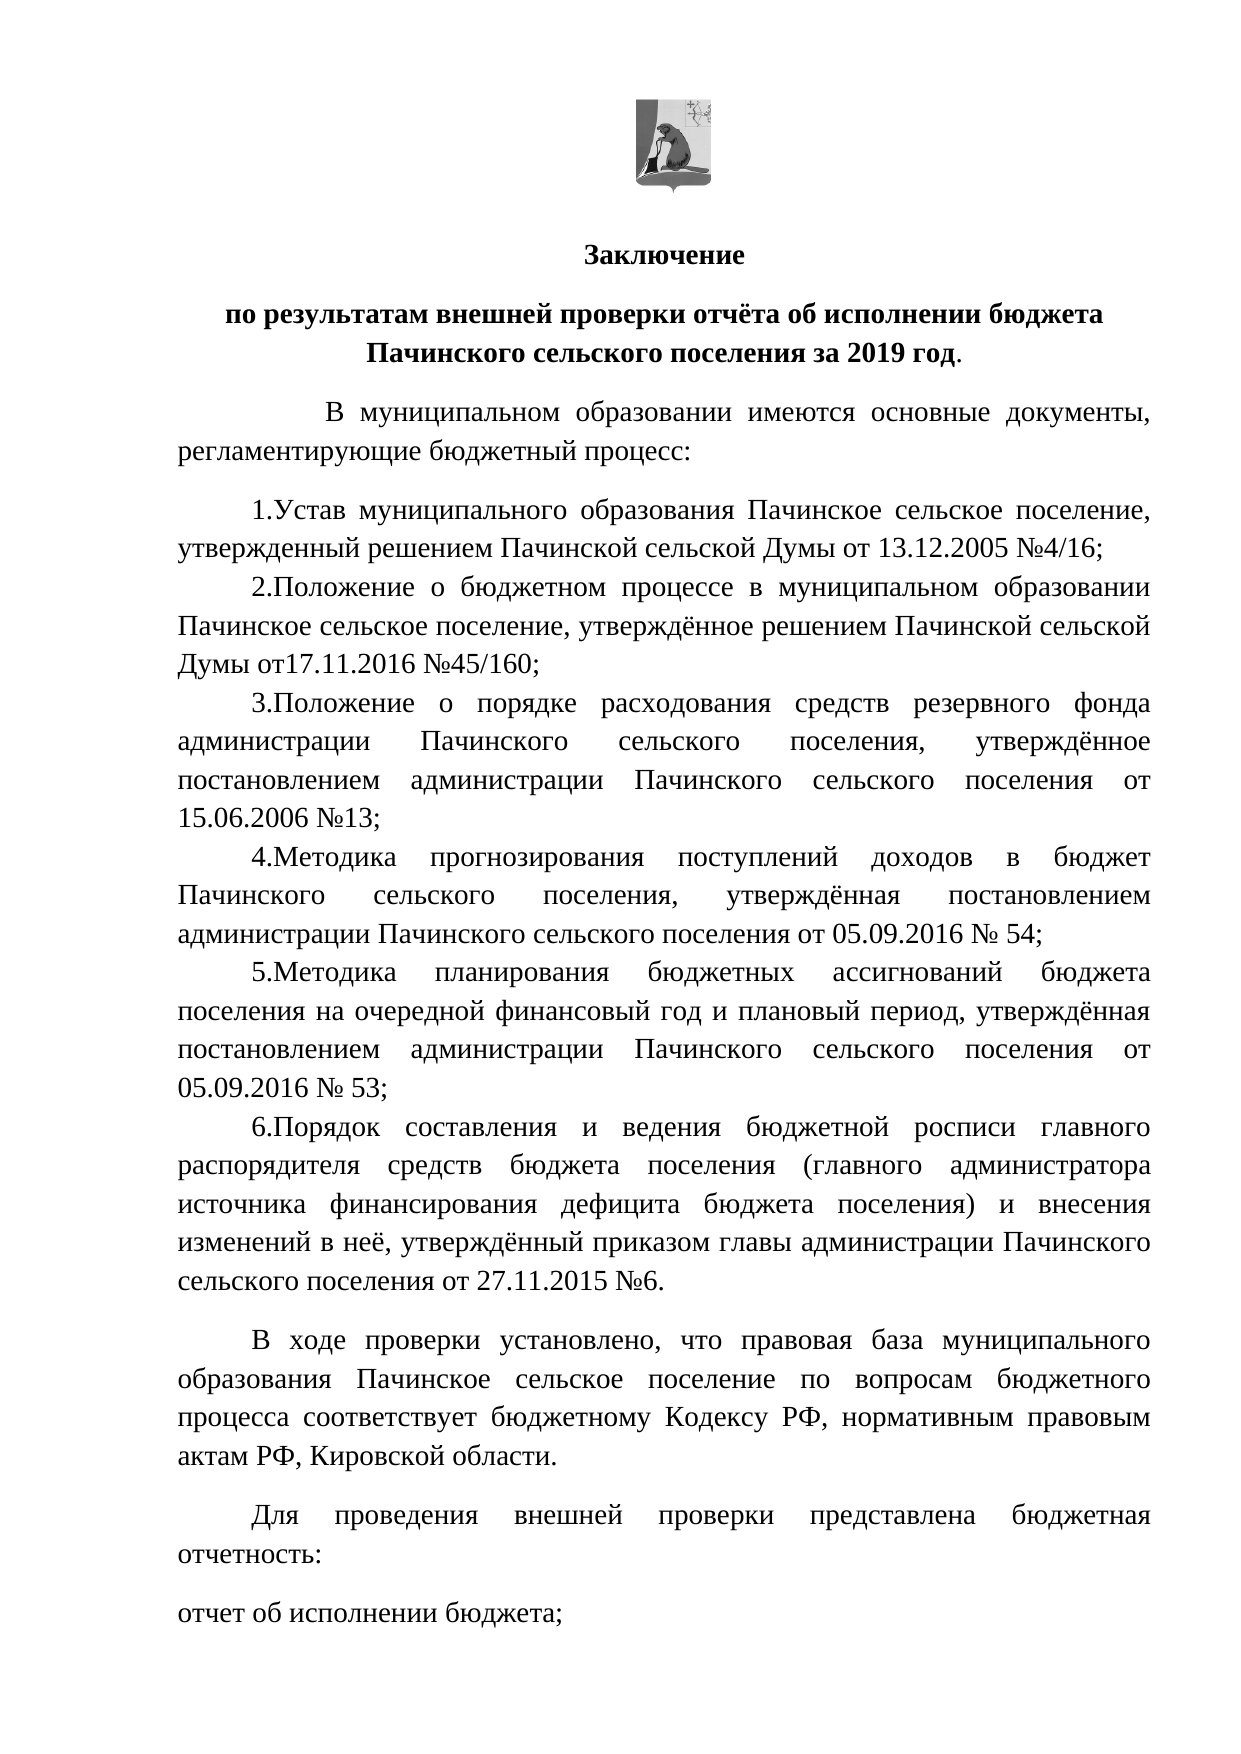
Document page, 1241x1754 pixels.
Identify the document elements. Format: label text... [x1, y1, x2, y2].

list 6.Порядок составления и ведения бюджетной росписи главного распорядителя средств бюджета поселения (главного администратора источника финансирования дефицита бюджета поселения) и внесения изменений в неё, утверждённый приказом главы администрации Пачинского сельского поселения от 27.11.2015 №6. [177, 1109, 1152, 1296]
text по результатам внешней проверки отчёта об исполнении бюджета Пачинского сельского поселения за 2019 год. [177, 296, 1152, 368]
list 1.Устав муниципального образования Пачинское сельское поселение, утвержденный решением Пачинской сельской Думы от 13.12.2005 №4/16; [177, 492, 1152, 564]
text Заключение [177, 237, 1152, 270]
list 2.Положение о бюджетном процессе в муниципальном образовании Пачинское сельское поселение, утверждённое решением Пачинской сельской Думы от17.11.2016 №45/160; [177, 569, 1152, 680]
text Для проведения внешней проверки представлена бюджетная отчетность: [177, 1497, 1152, 1569]
text отчет об исполнении бюджета; [177, 1595, 1152, 1629]
text В ходе проверки установлено, что правовая база муниципального образования Пачинское сельское поселение по вопросам бюджетного процесса соответствует бюджетному Кодексу РФ, нормативным правовым актам РФ, Кировской области. [177, 1322, 1152, 1471]
list 3.Положение о порядке расходования средств резервного фонда администрации Пачинского сельского поселения, утверждённое постановлением администрации Пачинского сельского поселения от 15.06.2006 №13; [177, 685, 1152, 834]
list 5.Методика планирования бюджетных ассигнований бюджета поселения на очередной финансовый год и плановый период, утверждённая постановлением администрации Пачинского сельского поселения от 05.09.2016 № 53; [177, 954, 1152, 1104]
list 4.Методика прогнозирования поступлений доходов в бюджет Пачинского сельского поселения, утверждённая постановлением администрации Пачинского сельского поселения от 05.09.2016 № 54; [177, 839, 1152, 949]
text В муниципальном образовании имеются основные документы, регламентирующие бюджетный процесс: [177, 394, 1152, 466]
